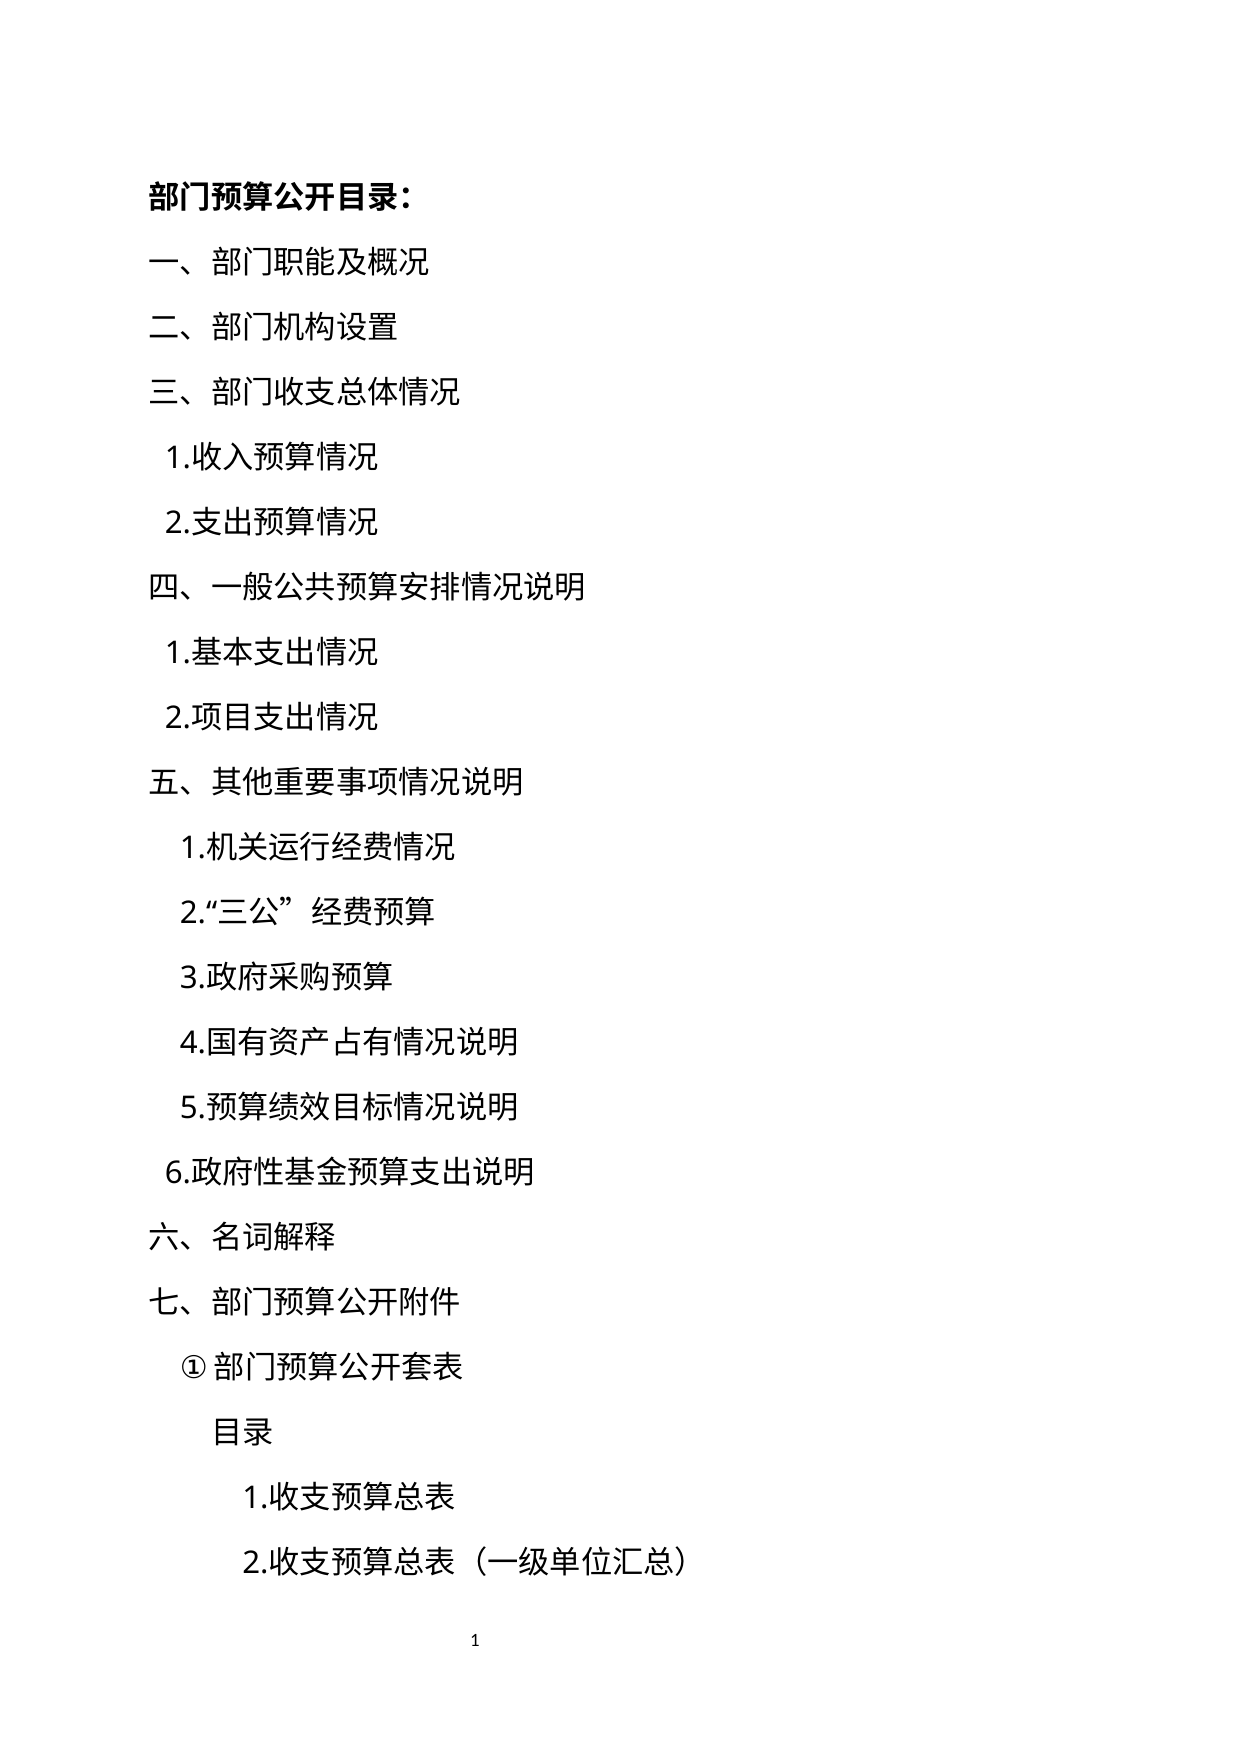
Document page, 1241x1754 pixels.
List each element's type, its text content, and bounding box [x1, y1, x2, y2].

text 四、一般公共预算安排情况说明 [148, 552, 1092, 617]
text 4.国有资产占有情况说明 [148, 1007, 1092, 1072]
text 七、部门预算公开附件 [148, 1267, 1092, 1332]
text 2.支出预算情况 [148, 487, 1092, 552]
text 三、部门收支总体情况 [148, 357, 1092, 422]
text 六、名词解释 [148, 1202, 1092, 1267]
text 1.收支预算总表 [148, 1462, 1092, 1527]
text 一、部门职能及概况 [148, 227, 1092, 292]
text 3.政府采购预算 [148, 942, 1092, 1007]
text 二、部门机构设置 [148, 292, 1092, 357]
text 五、其他重要事项情况说明 [148, 747, 1092, 812]
text 2.项目支出情况 [148, 682, 1092, 747]
text 2.收支预算总表（一级单位汇总） [148, 1527, 1092, 1592]
text 2.“三公”经费预算 [148, 877, 1092, 942]
text 目录 [148, 1397, 1092, 1462]
text 部门预算公开目录： [148, 162, 1092, 227]
text 5.预算绩效目标情况说明 [148, 1072, 1092, 1137]
text ①部门预算公开套表 [148, 1332, 1092, 1397]
text 1.机关运行经费情况 [148, 812, 1092, 877]
text 1.收入预算情况 [148, 422, 1092, 487]
text 1.基本支出情况 [148, 617, 1092, 682]
text 6.政府性基金预算支出说明 [148, 1137, 1092, 1202]
